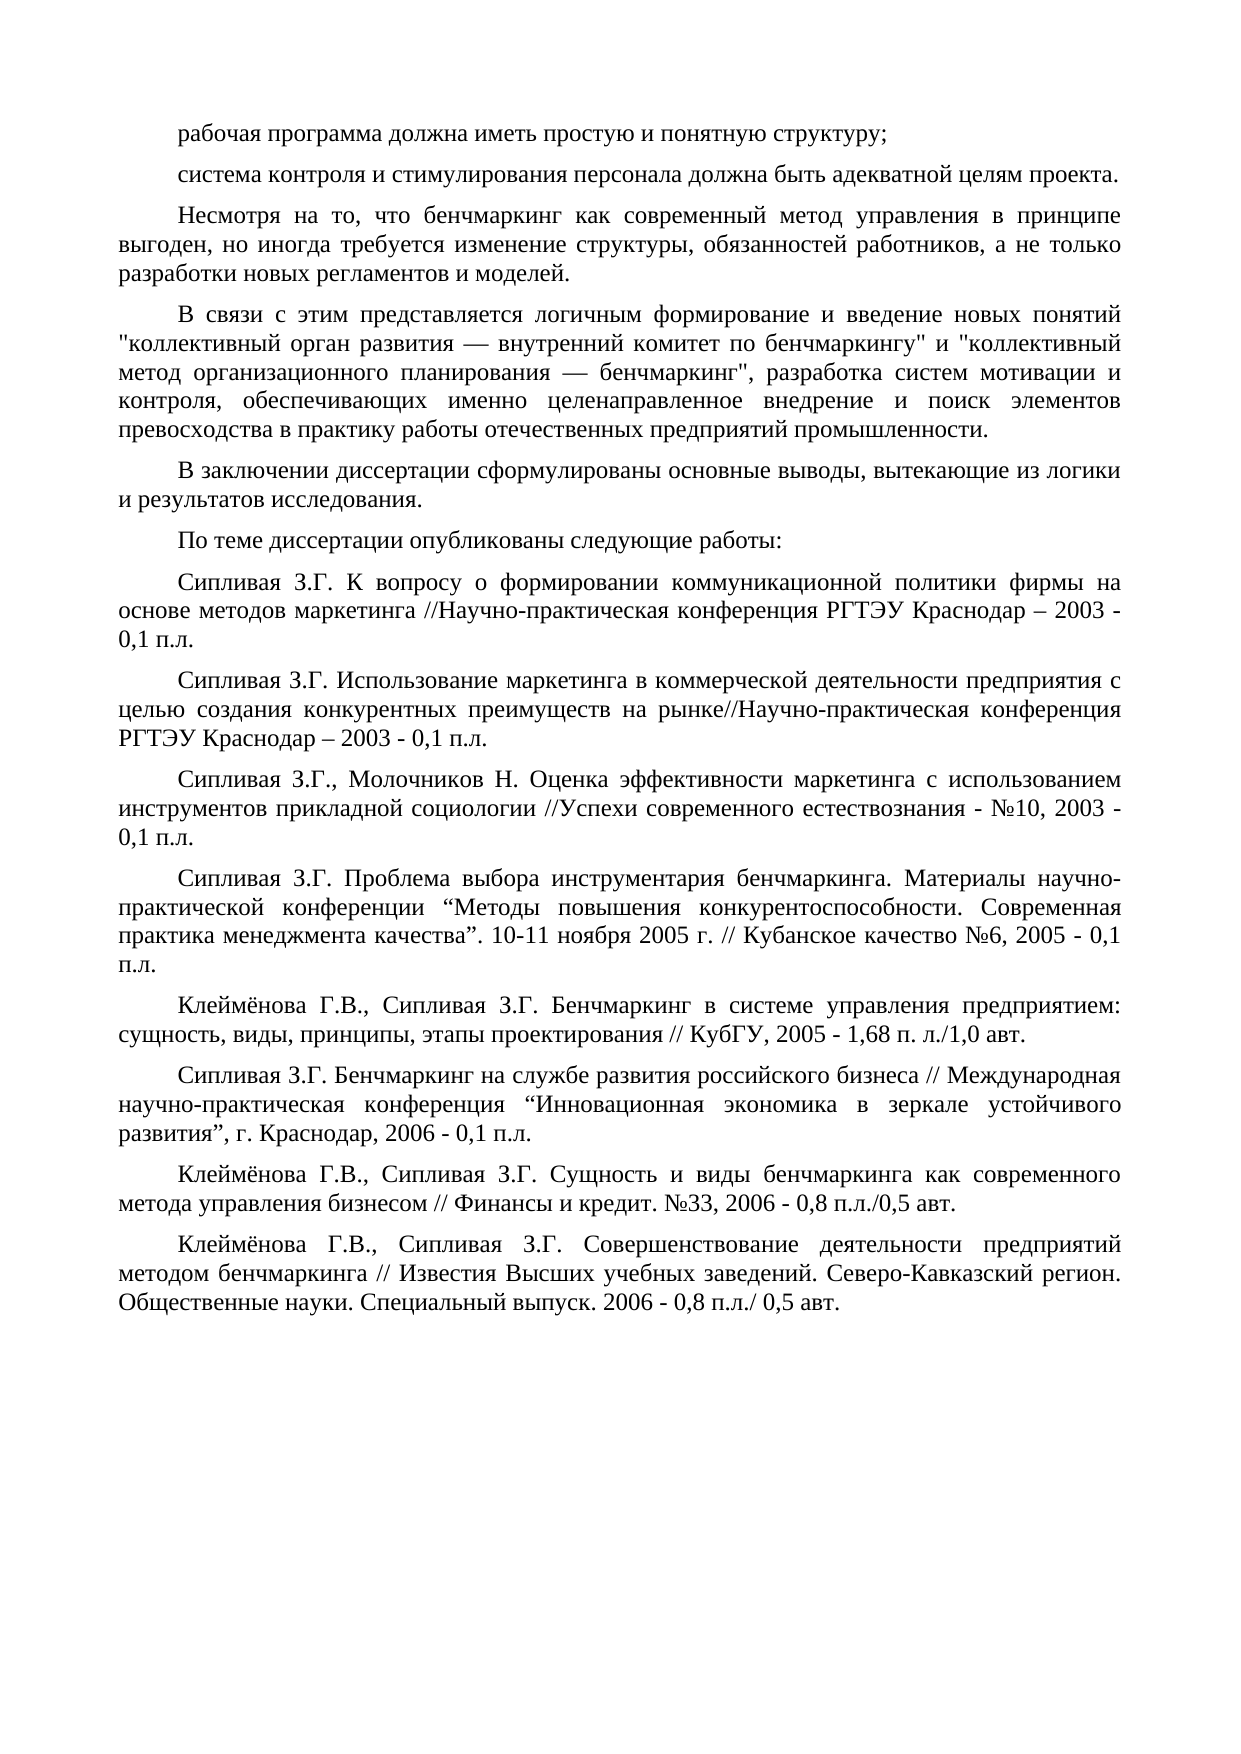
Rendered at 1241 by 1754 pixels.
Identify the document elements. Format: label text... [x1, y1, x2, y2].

text Сипливая З.Г. Использование маркетинга в коммерческой деятельности предприятия с целью создания конкурентных преимуществ на рынке//Научно-практическая конференция РГТЭУ Краснодар – 2003 - 0,1 п.л. [118, 666, 1122, 752]
text рабочая программа должна иметь простую и понятную структуру; [118, 118, 1122, 147]
text Клеймёнова Г.В., Сипливая З.Г. Сущность и виды бенчмаркинга как современного метода управления бизнесом // Финансы и кредит. №33, 2006 - 0,8 п.л./0,5 авт. [118, 1159, 1122, 1217]
text Клеймёнова Г.В., Сипливая З.Г. Бенчмаркинг в системе управления предприятием: сущность, виды, принципы, этапы проектирования // КубГУ, 2005 - 1,68 п. л./1,0 авт. [118, 991, 1122, 1048]
text Клеймёнова Г.В., Сипливая З.Г. Совершенствование деятельности предприятий методом бенчмаркинга // Известия Высших учебных заведений. Северо-Кавказский регион. Общественные науки. Специальный выпуск. 2006 - 0,8 п.л./ 0,5 авт. [118, 1229, 1122, 1316]
text Сипливая З.Г. Бенчмаркинг на службе развития российского бизнеса // Международная научно-практическая конференция “Инновационная экономика в зеркале устойчивого развития”, г. Краснодар, 2006 - 0,1 п.л. [118, 1061, 1122, 1147]
text В заключении диссертации сформулированы основные выводы, вытекающие из логики и результатов исследования. [118, 456, 1122, 513]
text система контроля и стимулирования персонала должна быть адекватной целям проекта. [118, 159, 1122, 188]
text Несмотря на то, что бенчмаркинг как современный метод управления в принципе выгоден, но иногда требуется изменение структуры, обязанностей работников, а не только разработки новых регламентов и моделей. [118, 201, 1122, 287]
text В связи с этим представляется логичным формирование и введение новых понятий "коллективный орган развития — внутренний комитет по бенчмаркингу" и "коллективный метод организационного планирования — бенчмаркинг", разработка систем мотивации и контроля, обеспечивающих именно целенаправленное внедрение и поиск элементов превосходства в практику работы отечественных предприятий промышленности. [118, 299, 1122, 443]
text По теме диссертации опубликованы следующие работы: [118, 526, 1122, 554]
text Сипливая З.Г., Молочников Н. Оценка эффективности маркетинга с использованием инструментов прикладной социологии //Успехи современного естествознания - №10, 2003 - 0,1 п.л. [118, 764, 1122, 851]
text Сипливая З.Г. К вопросу о формировании коммуникационной политики фирмы на основе методов маркетинга //Научно-практическая конференция РГТЭУ Краснодар – 2003 - 0,1 п.л. [118, 567, 1122, 653]
text Сипливая З.Г. Проблема выбора инструментария бенчмаркинга. Материалы научно-практической конференции “Методы повышения конкурентоспособности. Современная практика менеджмента качества”. 10-11 ноября 2005 г. // Кубанское качество №6, 2005 - 0,1 п.л. [118, 863, 1122, 978]
